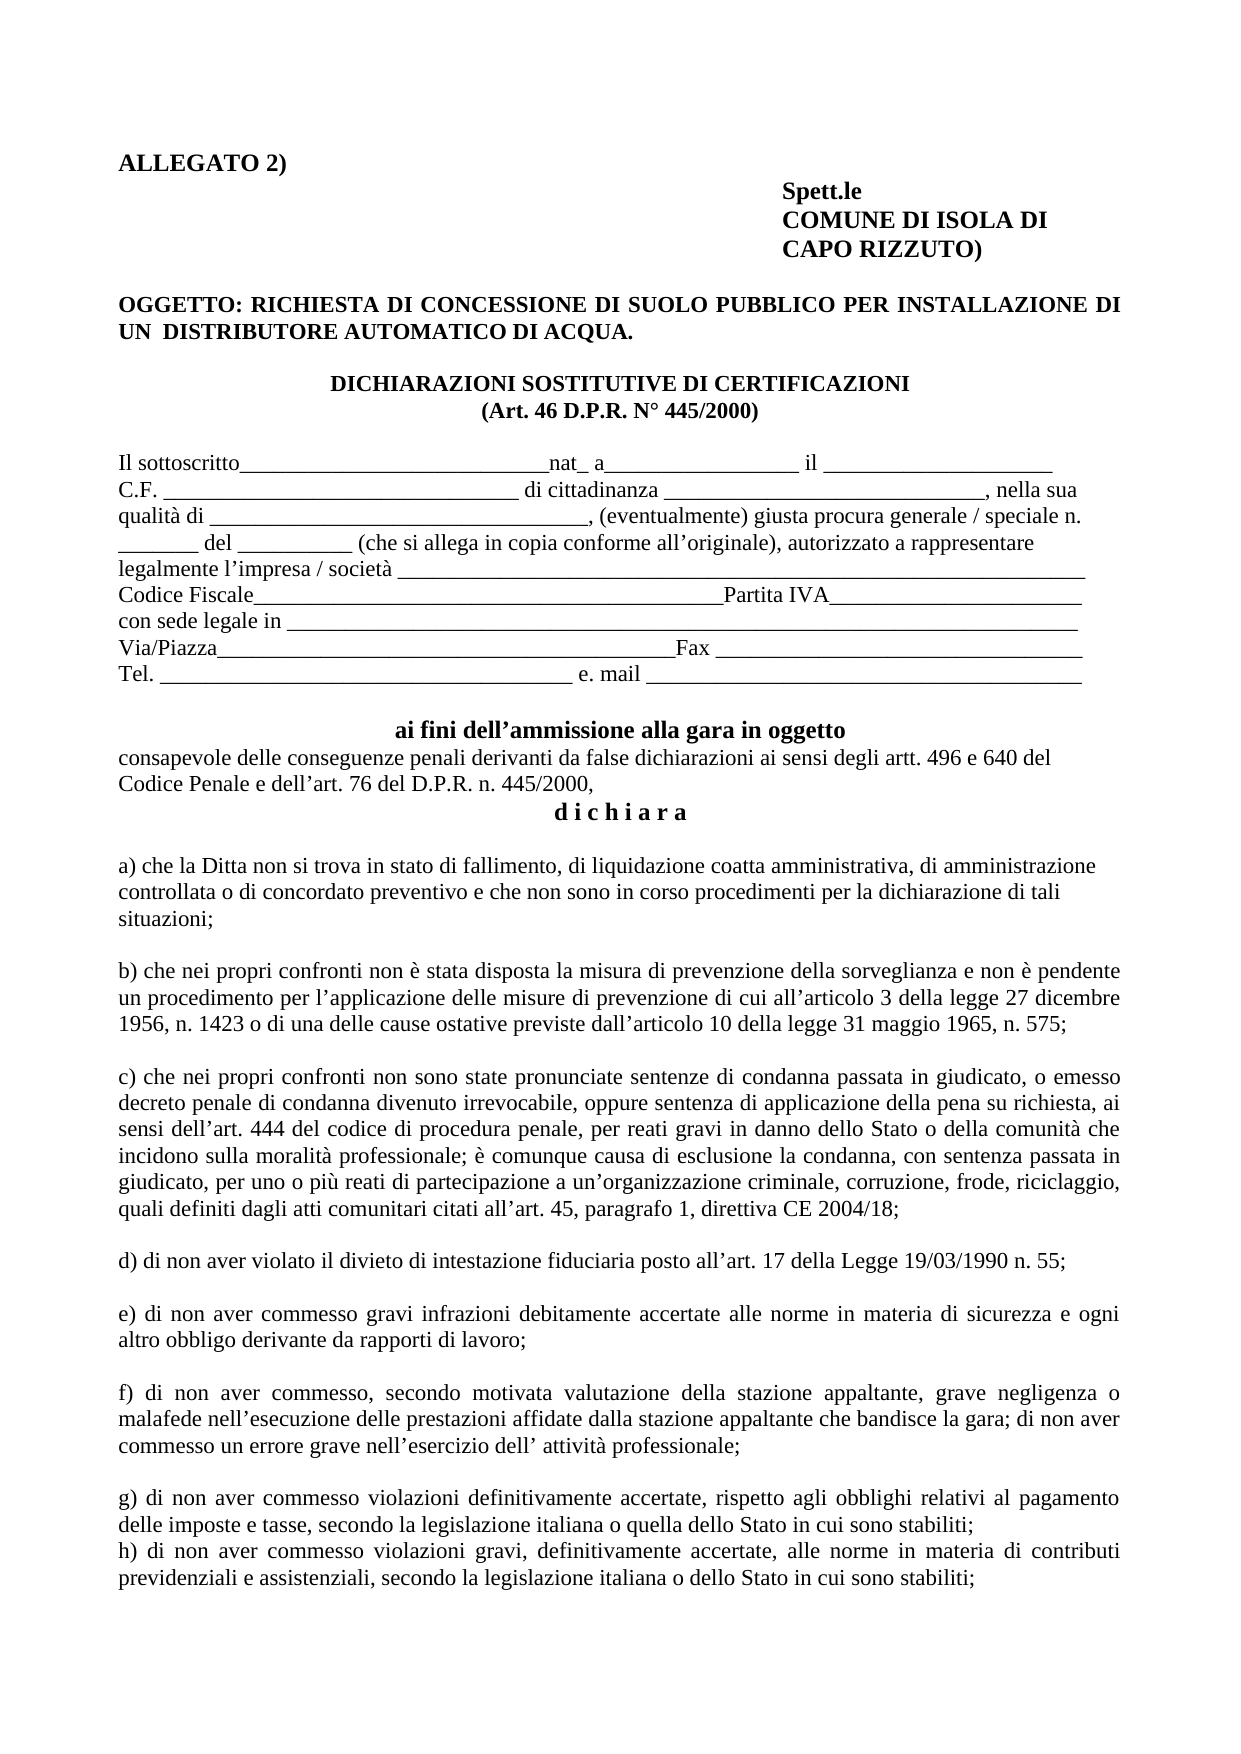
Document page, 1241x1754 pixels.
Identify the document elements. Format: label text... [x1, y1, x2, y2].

text Codice Penale e dell’art. 76 del D.P.R. n. 445/2000, [118, 771, 1122, 797]
text Tel. ____________________________________ e. mail ______________________________________ [118, 660, 1122, 687]
text h) di non aver commesso violazioni gravi, definitivamente accertate, alle norme in materia di contributi previdenziali e assistenziali, secondo la legislazione italiana o dello Stato in cui sono stabiliti; [118, 1537, 1122, 1590]
text Il sottoscritto___________________________nat_ a_________________ il ____________________ [118, 449, 1122, 476]
text b) che nei propri confronti non è stata disposta la misura di prevenzione della sorveglianza e non è pendente un procedimento per l’applicazione delle misure di prevenzione di cui all’articolo 3 della legge 27 dicembre 1956, n. 1423 o di una delle cause ostative previste dall’articolo 10 della legge 31 maggio 1965, n. 575; [118, 957, 1122, 1036]
text COMUNE DI ISOLA DI CAPO RIZZUTO) [782, 205, 1122, 263]
text con sede legale in _____________________________________________________________________ [118, 608, 1122, 634]
text (Art. 46 D.P.R. N° 445/2000) [118, 397, 1122, 423]
text DICHIARAZIONI SOSTITUTIVE DI CERTIFICAZIONI [118, 370, 1122, 397]
text Via/Piazza________________________________________Fax ________________________________ [118, 634, 1122, 660]
text C.F. _______________________________ di cittadinanza ____________________________, nella sua [118, 476, 1122, 502]
text ai fini dell’ammissione alla gara in oggetto [118, 715, 1122, 744]
text Spett.le [782, 176, 1122, 205]
text qualità di _________________________________, (eventualmente) giusta procura generale / speciale n. [118, 502, 1122, 528]
text Codice Fiscale_________________________________________Partita IVA______________________ [118, 581, 1122, 608]
text f) di non aver commesso, secondo motivata valutazione della stazione appaltante, grave negligenza o malafede nell’esecuzione delle prestazioni affidate dalla stazione appaltante che bandisce la gara; di non aver commesso un errore grave nell’esercizio dell’ attività professionale; [118, 1379, 1122, 1458]
text legalmente l’impresa / società ____________________________________________________________ [118, 555, 1122, 581]
text c) che nei propri confronti non sono state pronunciate sentenze di condanna passata in giudicato, o emesso decreto penale di condanna divenuto irrevocabile, oppure sentenza di applicazione della pena su richiesta, ai sensi dell’art. 444 del codice di procedura penale, per reati gravi in danno dello Stato o della comunità che incidono sulla moralità professionale; è comunque causa di esclusione la condanna, con sentenza passata in giudicato, per uno o più reati di partecipazione a un’organizzazione criminale, corruzione, frode, riciclaggio, quali definiti dagli atti comunitari citati all’art. 45, paragrafo 1, direttiva CE 2004/18; [118, 1063, 1122, 1221]
text d i c h i a r a [118, 797, 1122, 826]
text g) di non aver commesso violazioni definitivamente accertate, rispetto agli obblighi relativi al pagamento delle imposte e tasse, secondo la legislazione italiana o quella dello Stato in cui sono stabiliti; [118, 1484, 1122, 1537]
text d) di non aver violato il divieto di intestazione fiduciaria posto all’art. 17 della Legge 19/03/1990 n. 55; [118, 1247, 1122, 1274]
text a) che non si trova in stato di fallimento, di liquidazione coatta amministrativa, di amministrazione controllata o di concordato preventivo e che non sono in corso procedimenti per la dichiarazione di tali situazioni; [118, 852, 1122, 931]
text e) di non aver commesso gravi infrazioni debitamente accertate alle norme in materia di sicurezza e ogni altro obbligo derivante da rapporti di lavoro; [118, 1300, 1122, 1353]
text _______ del __________ (che si allega in copia conforme all’originale), autorizzato a rappresentare [118, 528, 1122, 555]
text consapevole delle conseguenze penali derivanti da false dichiarazioni ai sensi degli artt. 496 e 640 del [118, 744, 1122, 771]
text OGGETTO: RICHIESTA DI CONCESSIONE DI SUOLO PUBBLICO PER INSTALLAZIONE DI UN DISTRIBUTORE AUTOMATICO DI ACQUA. [118, 291, 1122, 344]
text ALLEGATO 2) [118, 148, 1122, 176]
